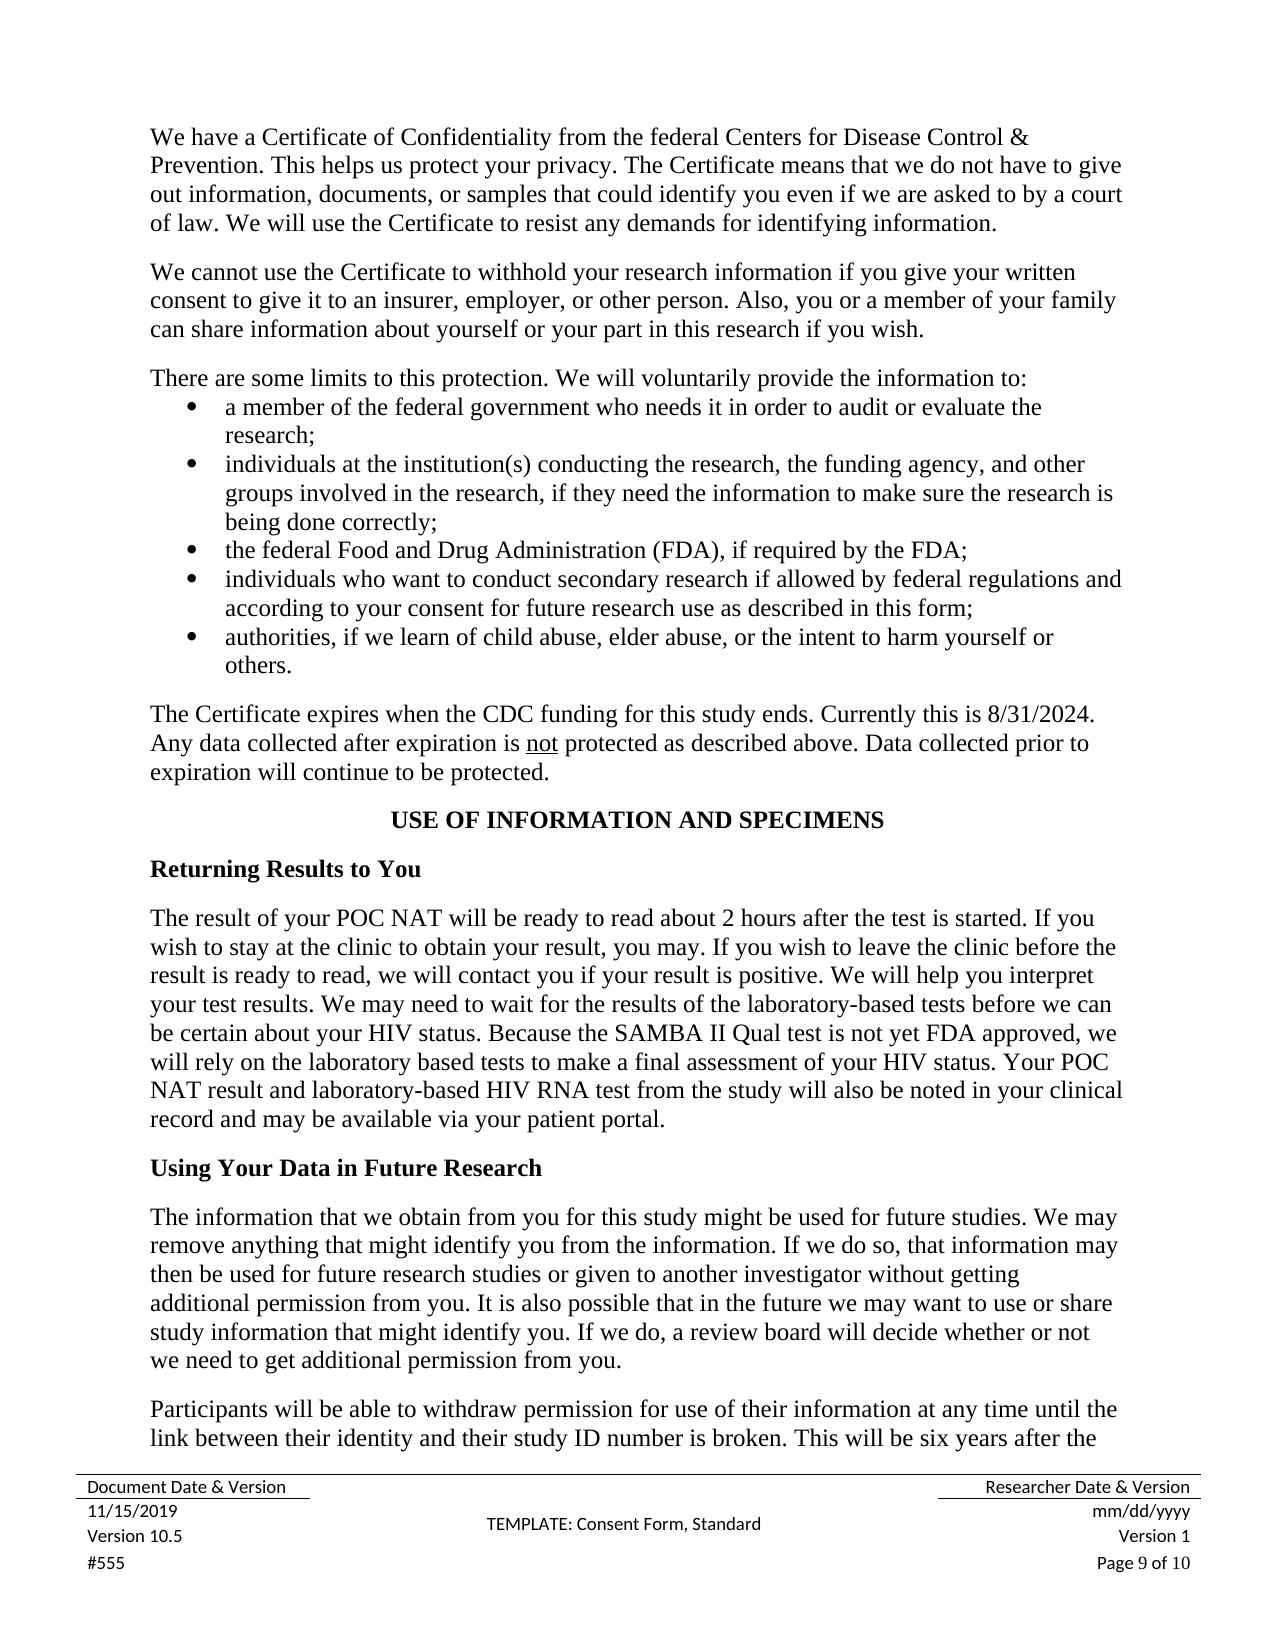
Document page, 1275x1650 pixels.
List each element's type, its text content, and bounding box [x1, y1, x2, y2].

text The Certificate expires when the CDC funding for this study ends. Currently this is 8/31/2024. Any data collected after expiration is not protected as described above. Data collected prior to expiration will continue to be protected. [150, 699, 1125, 786]
text We have a Certificate of Confidentiality from the federal Centers for Disease Control & Prevention. This helps us protect your privacy. The Certificate means that we do not have to give out information, documents, or samples that could identify you even if we are asked to by a court of law. We will use the Certificate to resist any demands for identifying information. [150, 122, 1125, 237]
text Returning Results to You [150, 854, 1125, 883]
list individuals at the institution(s) conducting the research, the funding agency, and other groups involved in the research, if they need the information to make sure the research is being done correctly; [187, 449, 1125, 536]
text The result of your POC NAT will be ready to read about 2 hours after the test is started. If you wish to stay at the clinic to obtain your result, you may. If you wish to leave the clinic before the result is ready to read, we will contact you if your result is positive. We will help you interpret your test results. We may need to wait for the results of the laboratory-based tests before we can be certain about your HIV status. Because the SAMBA II Qual test is not yet FDA approved, we will rely on the laboratory based tests to make a final assessment of your HIV status. Your POC NAT result and laboratory-based HIV RNA test from the study will also be noted in your clinical record and may be available via your patient portal. [150, 903, 1125, 1133]
text Using Your Data in Future Research [150, 1153, 1125, 1182]
text The information that we obtain from you for this study might be used for future studies. We may remove anything that might identify you from the information. If we do so, that information may then be used for future research studies or given to another investigator without getting additional permission from you. It is also possible that in the future we may want to use or share study information that might identify you. If we do, a review board will decide whether or not we need to get additional permission from you. [150, 1202, 1125, 1374]
text USE OF INFORMATION AND SPECIMENS [150, 806, 1125, 834]
text There are some limits to this protection. We will voluntarily provide the information to: [150, 363, 1125, 392]
list authorities, if we learn of child abuse, elder abuse, or the intent to harm yourself or others. [187, 622, 1125, 679]
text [150, 1394, 1125, 1452]
list a member of the federal government who needs it in order to audit or evaluate the research; [187, 392, 1125, 449]
list individuals who want to conduct secondary research if allowed by federal regulations and according to your consent for future research use as described in this form; [187, 564, 1125, 622]
text We cannot use the Certificate to withhold your research information if you give your written consent to give it to an insurer, employer, or other person. Also, you or a member of your family can share information about yourself or your part in this research if you wish. [150, 257, 1125, 343]
list the federal Food and Drug Administration (FDA), if required by the FDA; [187, 536, 1125, 564]
